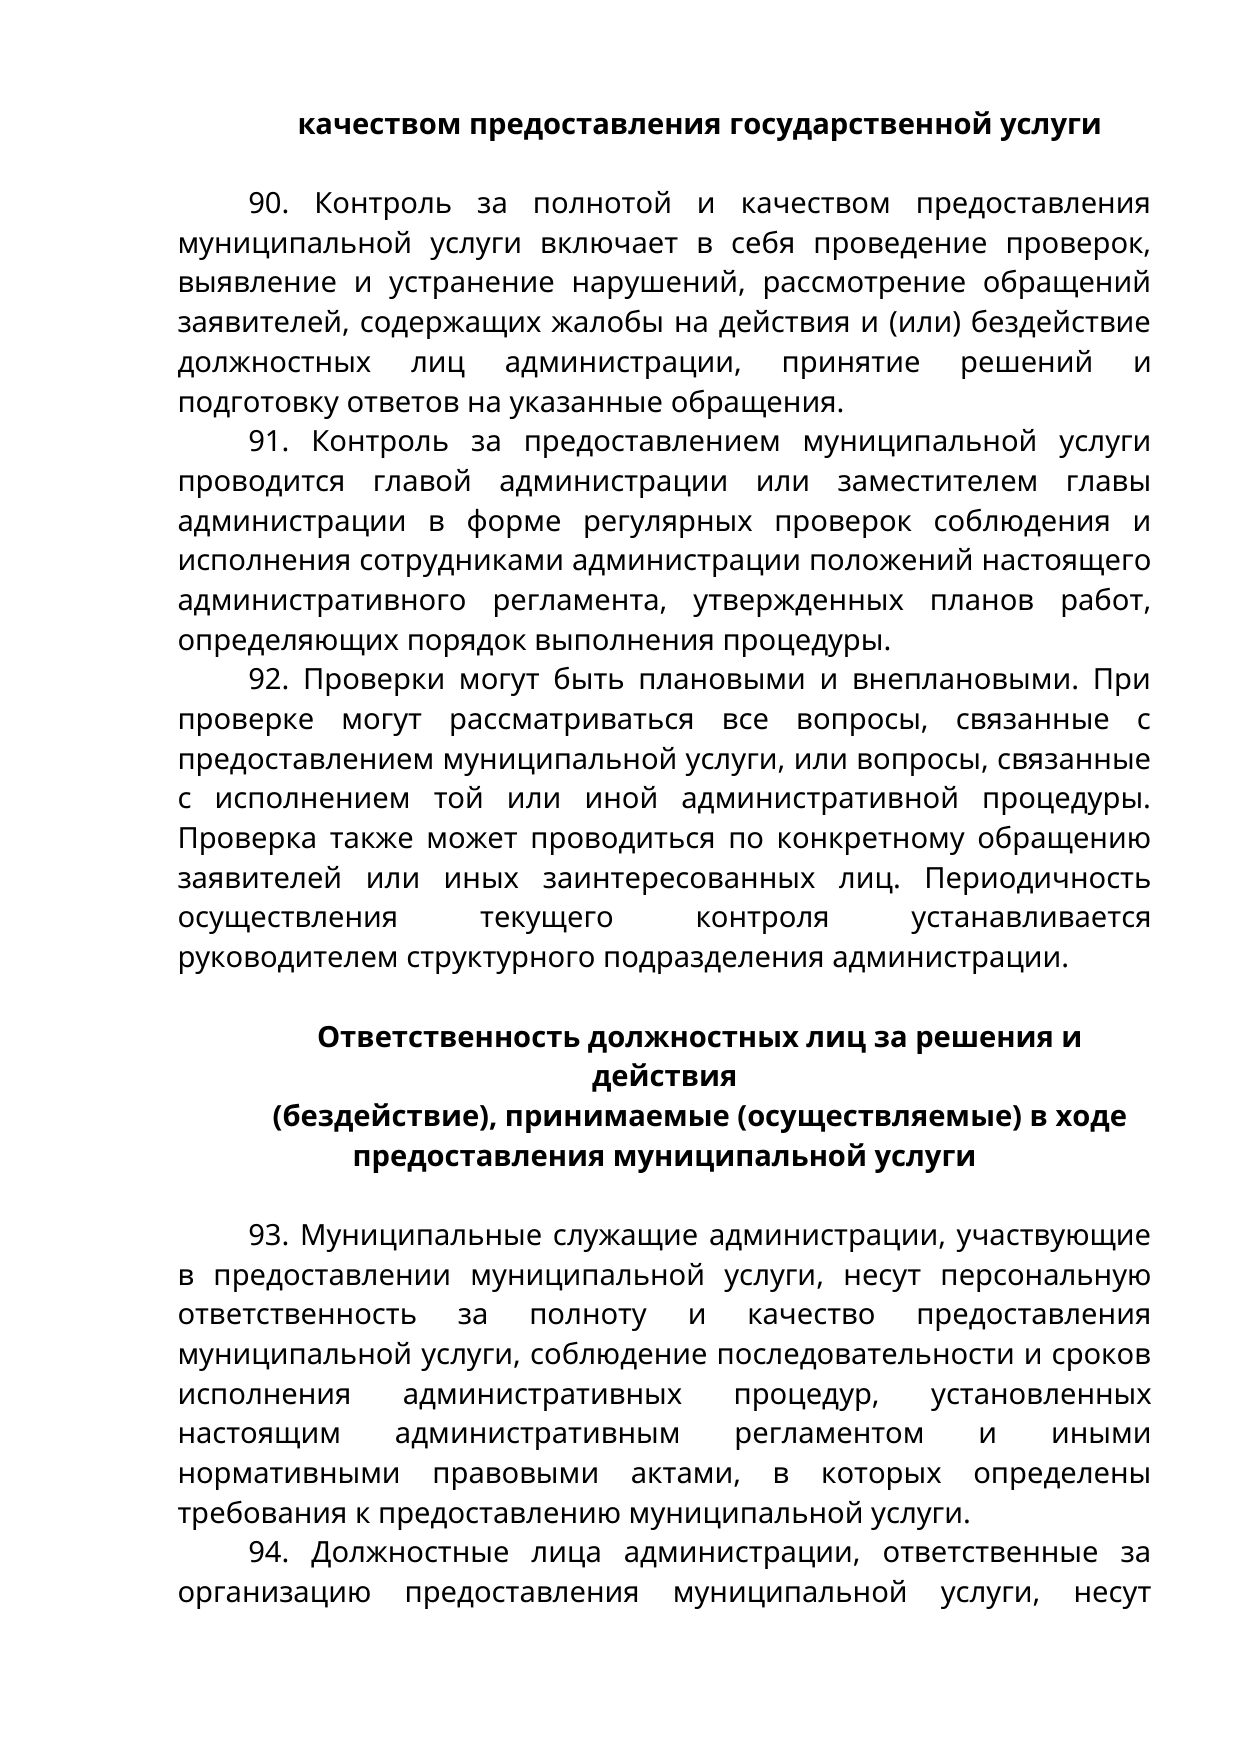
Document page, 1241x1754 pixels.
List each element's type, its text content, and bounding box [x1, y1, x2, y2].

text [177, 1532, 1152, 1611]
text Ответственность должностных лиц за решения и действия [177, 1016, 1152, 1095]
text 93. Муниципальные служащие администрации, участвующие в предоставлении муниципальной услуги, несут персональную ответственность за полноту и качество предоставления муниципальной услуги, соблюдение последовательности и сроков исполнения административных процедур, установленных настоящим административным регламентом и иными нормативными правовыми актами, в которых определены требования к предоставлению муниципальной услуги. [177, 1214, 1152, 1532]
text качеством предоставления государственной услуги [177, 103, 1152, 143]
text 91. Контроль за предоставлением муниципальной услуги проводится главой администрации или заместителем главы администрации в форме регулярных проверок соблюдения и исполнения сотрудниками администрации положений настоящего административного регламента, утвержденных планов работ, определяющих порядок выполнения процедуры. [177, 421, 1152, 659]
text 92. Проверки могут быть плановыми и внеплановыми. При проверке могут рассматриваться все вопросы, связанные с предоставлением муниципальной услуги, или вопросы, связанные с исполнением той или иной административной процедуры. Проверка также может проводиться по конкретному обращению заявителей или иных заинтересованных лиц. Периодичность осуществления текущего контроля устанавливается руководителем структурного подразделения администрации. [177, 659, 1152, 976]
text (бездействие), принимаемые (осуществляемые) в ходе предоставления муниципальной услуги [177, 1095, 1152, 1174]
text 90. Контроль за полнотой и качеством предоставления муниципальной услуги включает в себя проведение проверок, выявление и устранение нарушений, рассмотрение обращений заявителей, содержащих жалобы на действия и (или) бездействие должностных лиц администрации, принятие решений и подготовку ответов на указанные обращения. [177, 182, 1152, 421]
